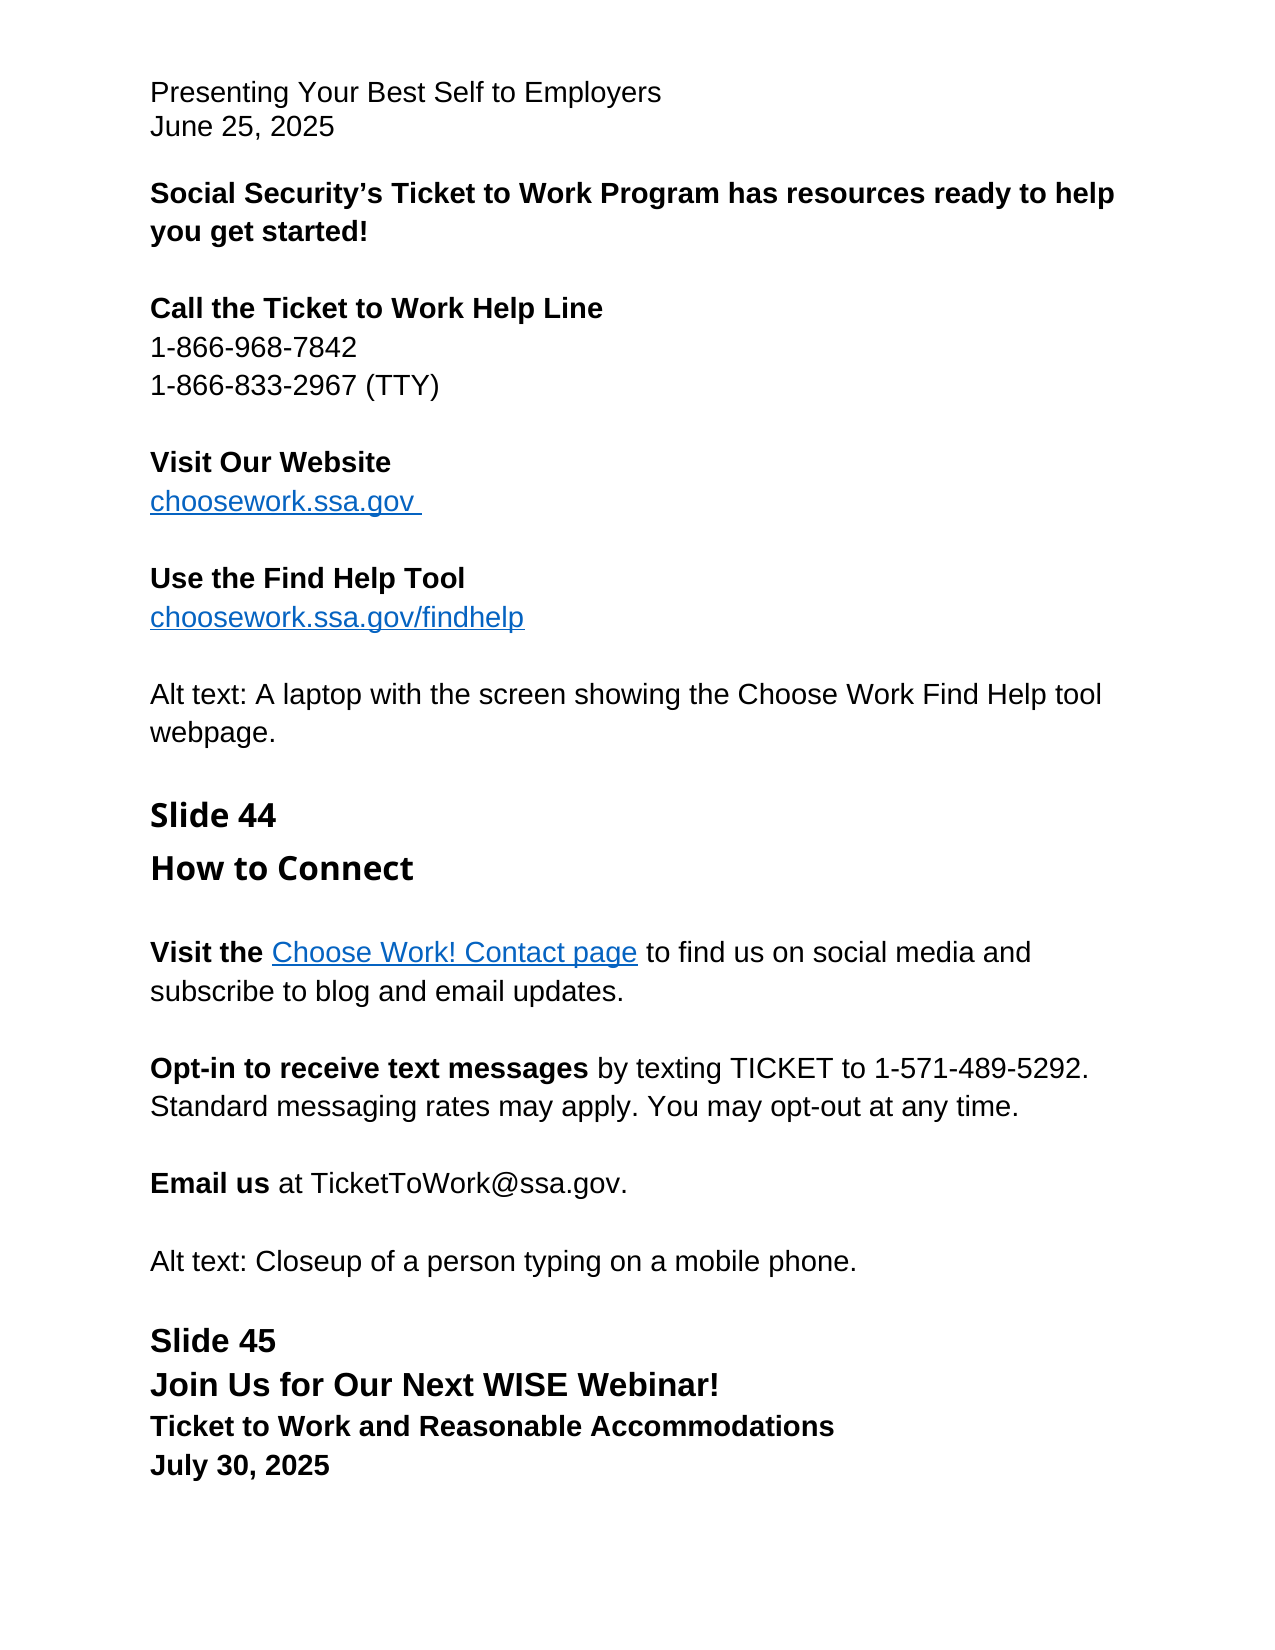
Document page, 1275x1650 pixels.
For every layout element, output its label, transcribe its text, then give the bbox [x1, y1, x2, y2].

text Slide 45 [150, 1321, 1125, 1359]
subtitle How to Connect [150, 844, 1125, 890]
text Alt text: A laptop with the screen showing the Choose Work Find Help tool webpage. [150, 677, 1125, 749]
text July 30, 2025 [150, 1447, 1125, 1481]
subtitle Slide 44 [150, 792, 1125, 838]
text Call the Ticket to Work Help Line [150, 291, 1125, 325]
text Social Security’s Ticket to Work Program has resources ready to help you get started! [150, 176, 1125, 248]
text Use the Find Help Tool choosework.ssa.gov/findhelp [150, 561, 1125, 633]
text Opt-in to receive text messages by texting TICKET to 1-571-489-5292. Standard messaging rates may apply. You may opt-out at any time. [150, 1051, 1125, 1123]
text Alt text: Closeup of a person typing on a mobile phone. [150, 1243, 1125, 1277]
text Join Us for Our Next WISE Webinar! [150, 1365, 1125, 1403]
text Email us at TicketToWork@ssa.gov. [150, 1166, 1125, 1200]
text 1-866-968-7842 [150, 330, 1125, 363]
text 1-866-833-2967 (TTY) [150, 368, 1125, 402]
text Visit the Choose Work! Contact page to find us on social media and subscribe to blog and email updates. [150, 935, 1125, 1007]
text Ticket to Work and Reasonable Accommodations [150, 1409, 1125, 1442]
text Visit Our Website choosework.ssa.gov [150, 445, 1125, 517]
